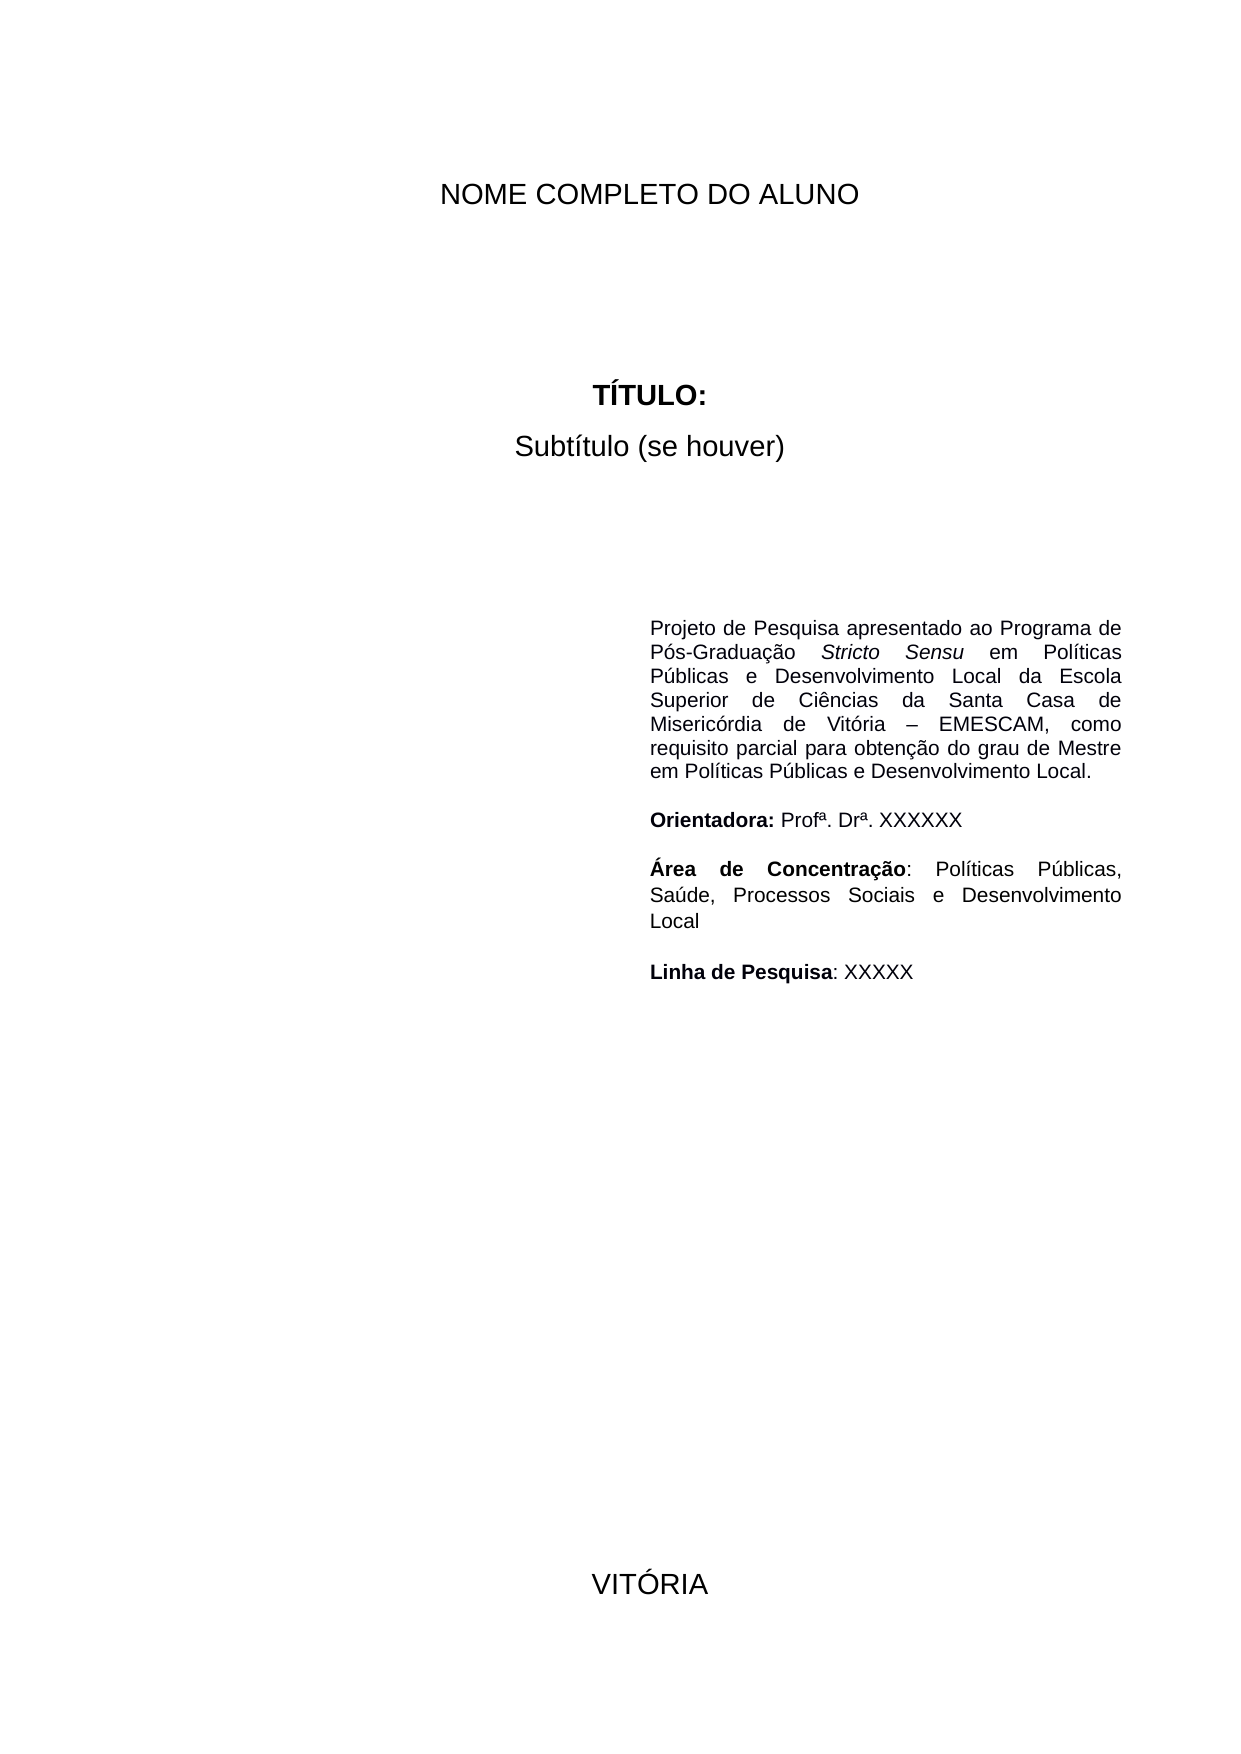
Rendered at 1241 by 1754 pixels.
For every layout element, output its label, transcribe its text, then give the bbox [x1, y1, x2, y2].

text NOME COMPLETO DO ALUNO [177, 177, 1122, 211]
text VITÓRIA [177, 1567, 1122, 1601]
text Orientadora: Profª. Drª. XXXXXX [650, 808, 1122, 832]
text Subtítulo (se houver) [177, 429, 1122, 462]
text Área de Concentração: Políticas Públicas, Saúde, Processos Sociais e Desenvolvimento Local [649, 857, 1122, 933]
text Projeto de Pesquisa apresentado ao Programa de Pós-Graduação Stricto Sensu em Políticas Públicas e Desenvolvimento Local da Escola Superior de Ciências da Santa Casa de Misericórdia de Vitória – EMESCAM, como requisito parcial para obtenção do grau de Mestre em Políticas Públicas e Desenvolvimento Local. [650, 616, 1122, 783]
text TÍTULO: [177, 378, 1122, 412]
text Linha de Pesquisa: XXXXX [650, 960, 1122, 984]
